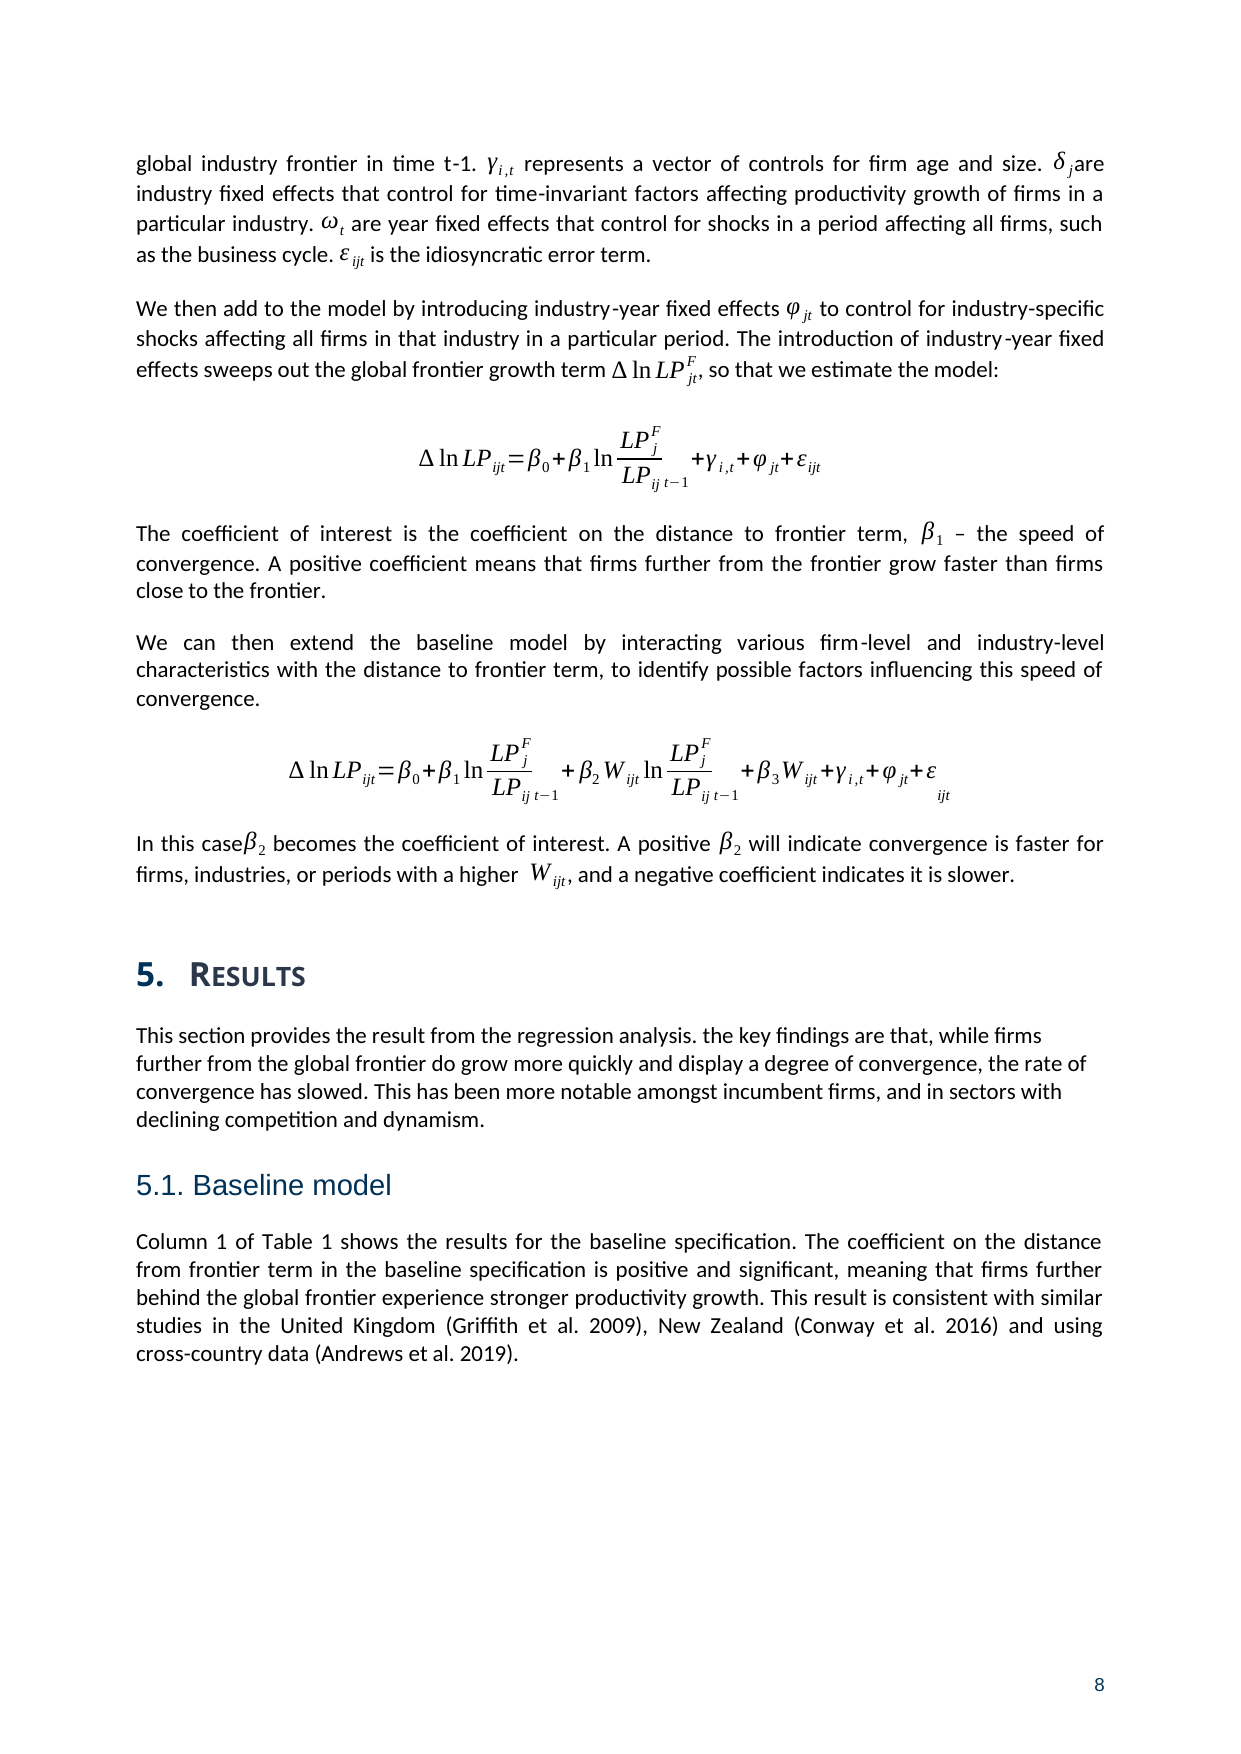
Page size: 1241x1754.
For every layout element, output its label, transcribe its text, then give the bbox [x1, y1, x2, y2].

text In this case becomes the coefficient of interest. A positive will indicate convergence is faster for firms, industries, or periods with a higher , and a negative coefficient indicates it is slower. [136, 827, 1104, 890]
subtitle 5.1. Baseline model [136, 1168, 1104, 1202]
subtitle Results [136, 951, 1104, 996]
text Column 1 of Table 1 shows the results for the baseline specification. The coefficient on the distance from frontier term in the baseline specification is positive and significant, meaning that firms further behind the global frontier experience stronger productivity growth. This result is consistent with similar studies in the United Kingdom (Griffith et al. 2009), New Zealand (Conway et al. 2016) and using cross-country data (Andrews et al. 2019). [136, 1227, 1104, 1367]
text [136, 148, 1104, 270]
text This section provides the result from the regression analysis. the key findings are that, while firms further from the global frontier do grow more quickly and display a degree of convergence, the rate of convergence has slowed. This has been more notable amongst incumbent firms, and in sectors with declining competition and dynamism. [136, 1021, 1104, 1133]
text The coefficient of interest is the coefficient on the distance to frontier term, – the speed of convergence. A positive coefficient means that firms further from the frontier grow faster than firms close to the frontier. [136, 517, 1104, 605]
text We can then extend the baseline model by interacting various firm-level and industry-level characteristics with the distance to frontier term, to identify possible factors influencing this speed of convergence. [136, 628, 1104, 712]
text We then add to the model by introducing industry-year fixed effects to control for industry-specific shocks affecting all firms in that industry in a particular period. The introduction of industry-year fixed effects sweeps out the global frontier growth term , so that we estimate the model: [136, 293, 1104, 387]
